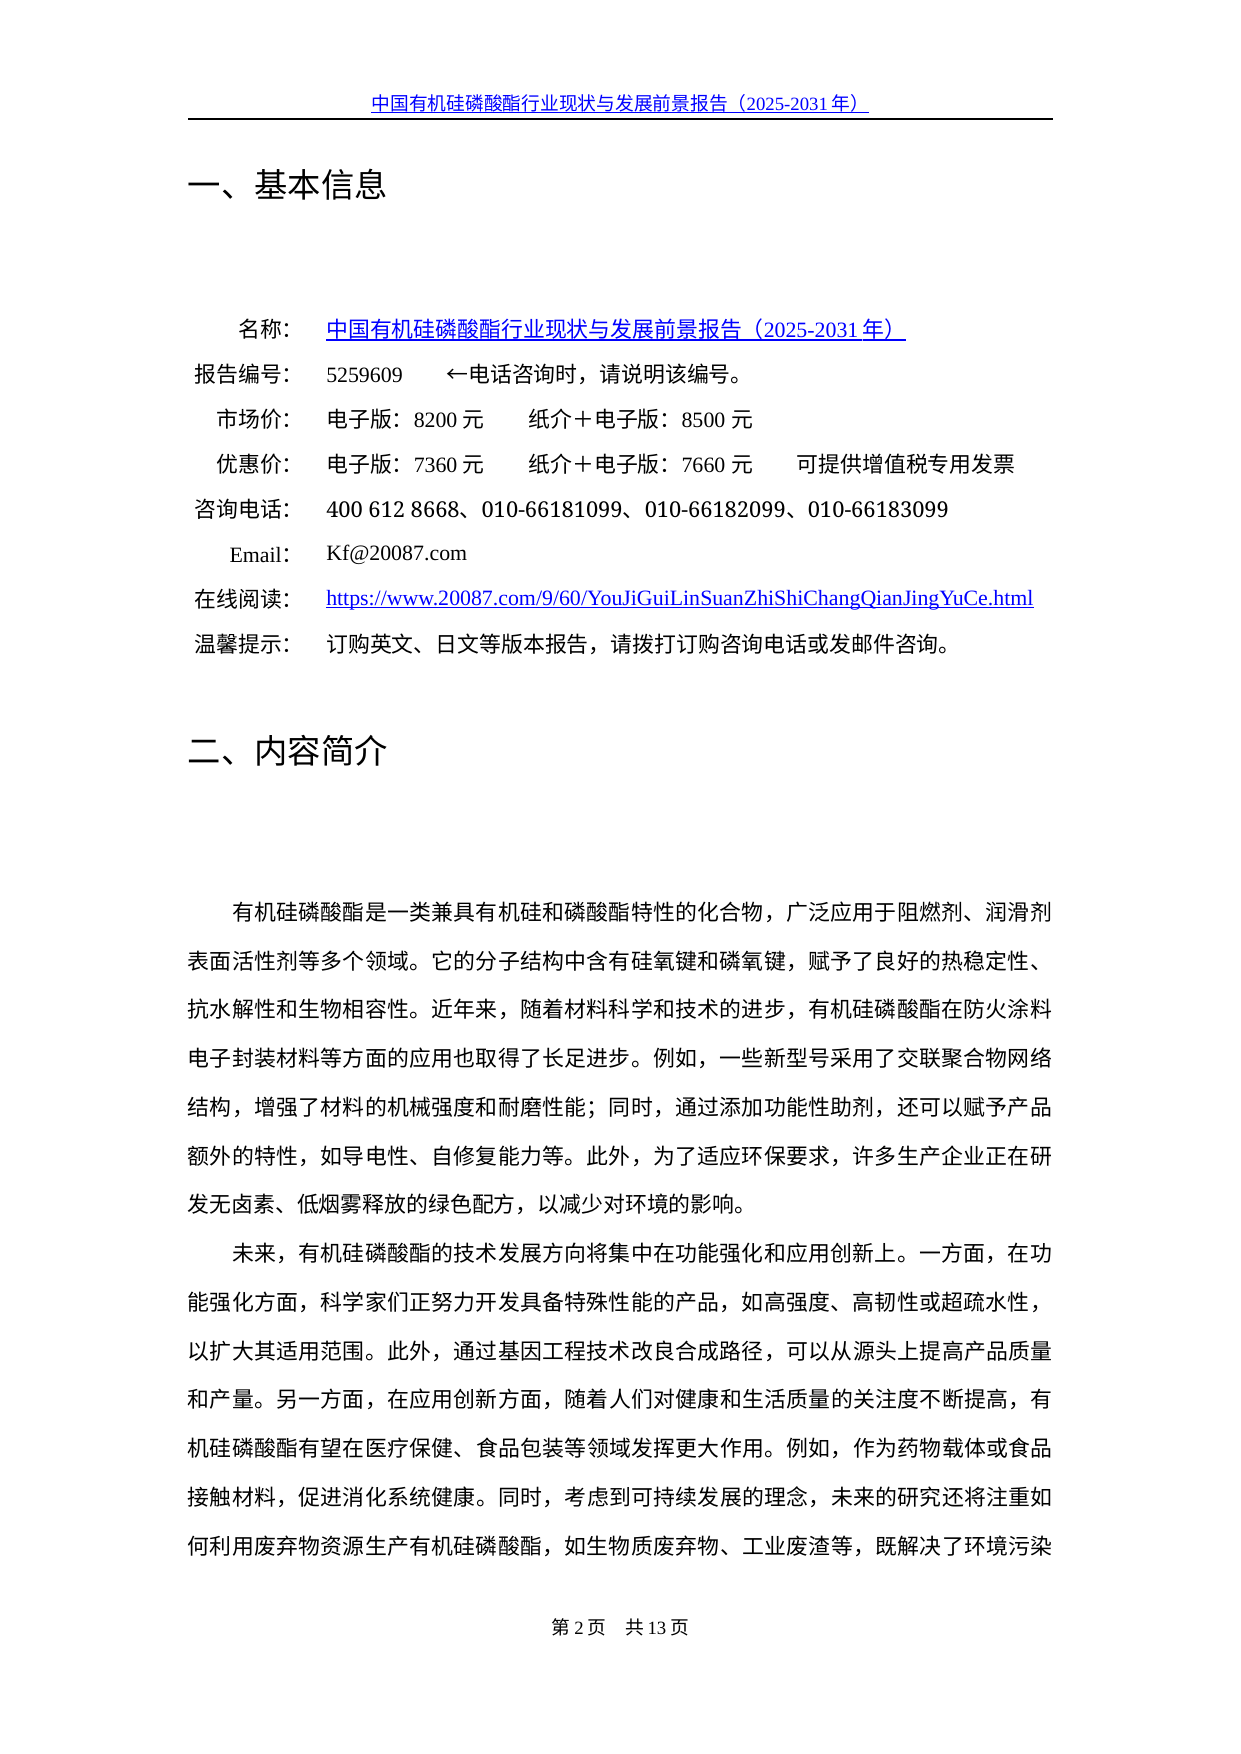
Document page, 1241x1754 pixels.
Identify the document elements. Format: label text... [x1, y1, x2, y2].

table_cell 咨询电话： [167, 492, 315, 537]
table_cell 5259609 ←电话咨询时，请说明该编号。 [315, 357, 1073, 402]
table_cell Kf@20087.com [315, 537, 1073, 582]
table_cell 电子版：7360 元 纸介＋电子版：7660 元 可提供增值税专用发票 [315, 447, 1073, 492]
table_cell 在线阅读： [167, 582, 315, 627]
table_cell 温馨提示： [167, 627, 315, 672]
table_header 中国有机硅磷酸酯行业现状与发展前景报告（2025-2031年） [315, 312, 1073, 357]
table_cell 报告编号： [167, 357, 315, 402]
table_cell 订购英文、日文等版本报告，请拨打订购咨询电话或发邮件咨询。 [315, 627, 1073, 672]
table_cell 电子版：8200 元 纸介＋电子版：8500 元 [315, 402, 1073, 447]
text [187, 894, 1053, 1561]
table_cell [315, 582, 1073, 627]
table_cell 市场价： [167, 402, 315, 447]
table_cell Email： [167, 537, 315, 582]
table_header 名称： [167, 312, 315, 357]
title 一、基本信息 [187, 150, 1053, 215]
table_cell 400 612 8668、010-66181099、010-66182099、010-66183099 [315, 492, 1073, 537]
title 二、内容简介 [187, 717, 1053, 782]
table_cell 优惠价： [167, 447, 315, 492]
